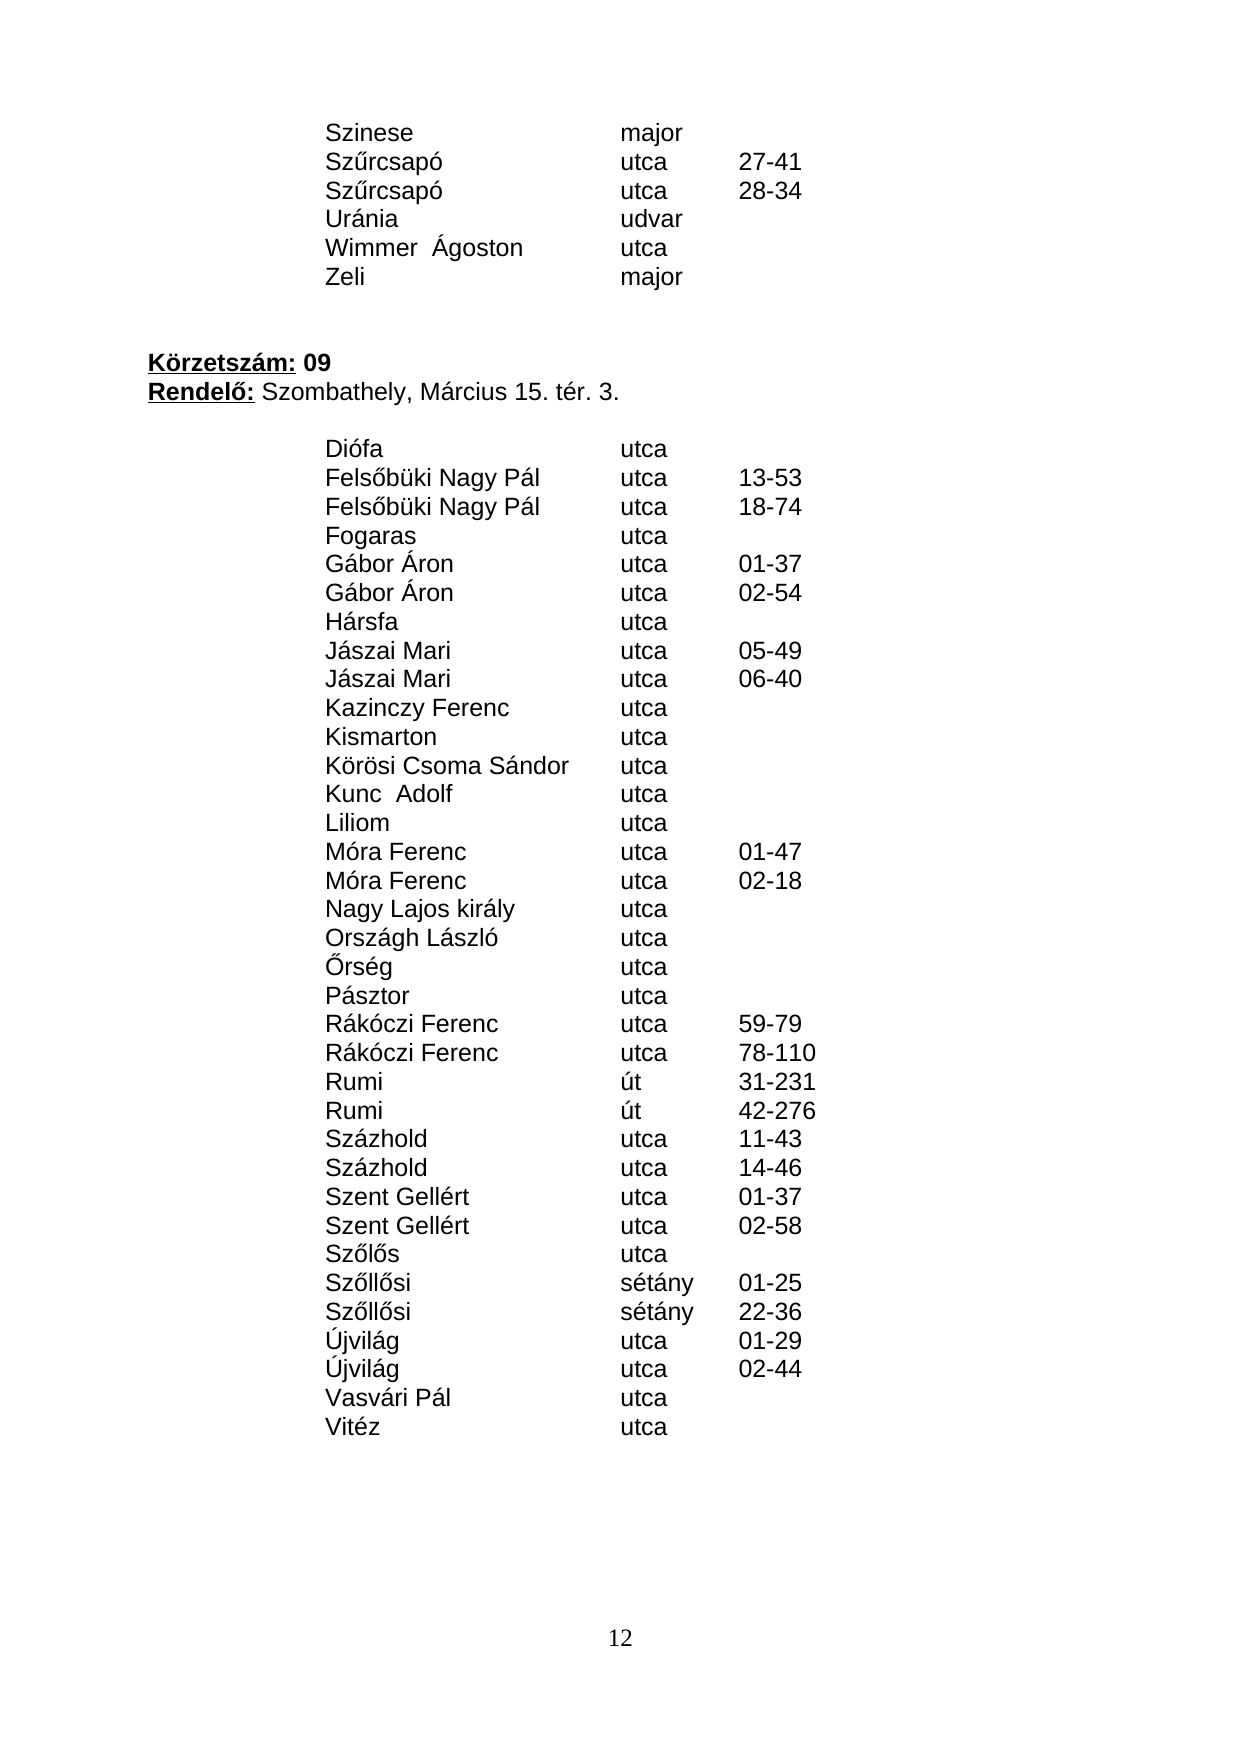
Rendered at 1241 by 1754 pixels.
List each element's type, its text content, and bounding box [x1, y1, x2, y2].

text Pásztor utca [148, 981, 1093, 1009]
text Körzetszám: 09 [148, 348, 1093, 377]
text Móra Ferenc utca 01-47 [148, 837, 1093, 866]
text Rákóczi Ferenc utca 59-79 [148, 1009, 1093, 1038]
text Szinese major [148, 118, 1093, 147]
text Jászai Mari utca 05-49 [148, 636, 1093, 664]
text Gábor Áron utca 02-54 [148, 578, 1093, 607]
text Jászai Mari utca 06-40 [148, 664, 1093, 693]
text Körösi Csoma Sándor utca [148, 751, 1093, 779]
text Szűrcsapó utca 27-41 [148, 147, 1093, 176]
text Uránia udvar [148, 204, 1093, 233]
text Móra Ferenc utca 02-18 [148, 866, 1093, 894]
text Rumi út 42-276 [148, 1096, 1093, 1124]
text Szent Gellért utca 02-58 [148, 1211, 1093, 1239]
text Szőllősi sétány 01-25 [148, 1268, 1093, 1297]
text Nagy Lajos király utca [148, 894, 1093, 923]
text Fogaras utca [148, 521, 1093, 549]
text Vasvári Pál utca [148, 1383, 1093, 1412]
text Országh László utca [148, 923, 1093, 952]
text Zeli major [148, 262, 1093, 291]
text Vitéz utca [148, 1412, 1093, 1441]
text Szőllősi sétány 22-36 [148, 1297, 1093, 1326]
text Rákóczi Ferenc utca 78-110 [148, 1038, 1093, 1067]
text Rendelő: Szombathely, Március 15. tér. 3. [148, 377, 1093, 406]
text Kazinczy Ferenc utca [148, 693, 1093, 722]
text Újvilág utca 02-44 [148, 1354, 1093, 1383]
text Szőlős utca [148, 1239, 1093, 1268]
text Hársfa utca [148, 607, 1093, 636]
text Kunc Adolf utca [148, 779, 1093, 808]
text Felsőbüki Nagy Pál utca 18-74 [148, 492, 1093, 521]
text Szűrcsapó utca 28-34 [148, 176, 1093, 204]
text Újvilág utca 01-29 [148, 1326, 1093, 1354]
text Kismarton utca [148, 722, 1093, 751]
text Gábor Áron utca 01-37 [148, 549, 1093, 578]
text Százhold utca 14-46 [148, 1153, 1093, 1182]
text Szent Gellért utca 01-37 [148, 1182, 1093, 1211]
text Liliom utca [148, 808, 1093, 837]
text Felsőbüki Nagy Pál utca 13-53 [148, 463, 1093, 492]
text Őrség utca [148, 952, 1093, 981]
text Rumi út 31-231 [148, 1067, 1093, 1096]
text Diófa utca [148, 434, 1093, 463]
text Százhold utca 11-43 [148, 1124, 1093, 1153]
text Wimmer Ágoston utca [148, 233, 1093, 262]
